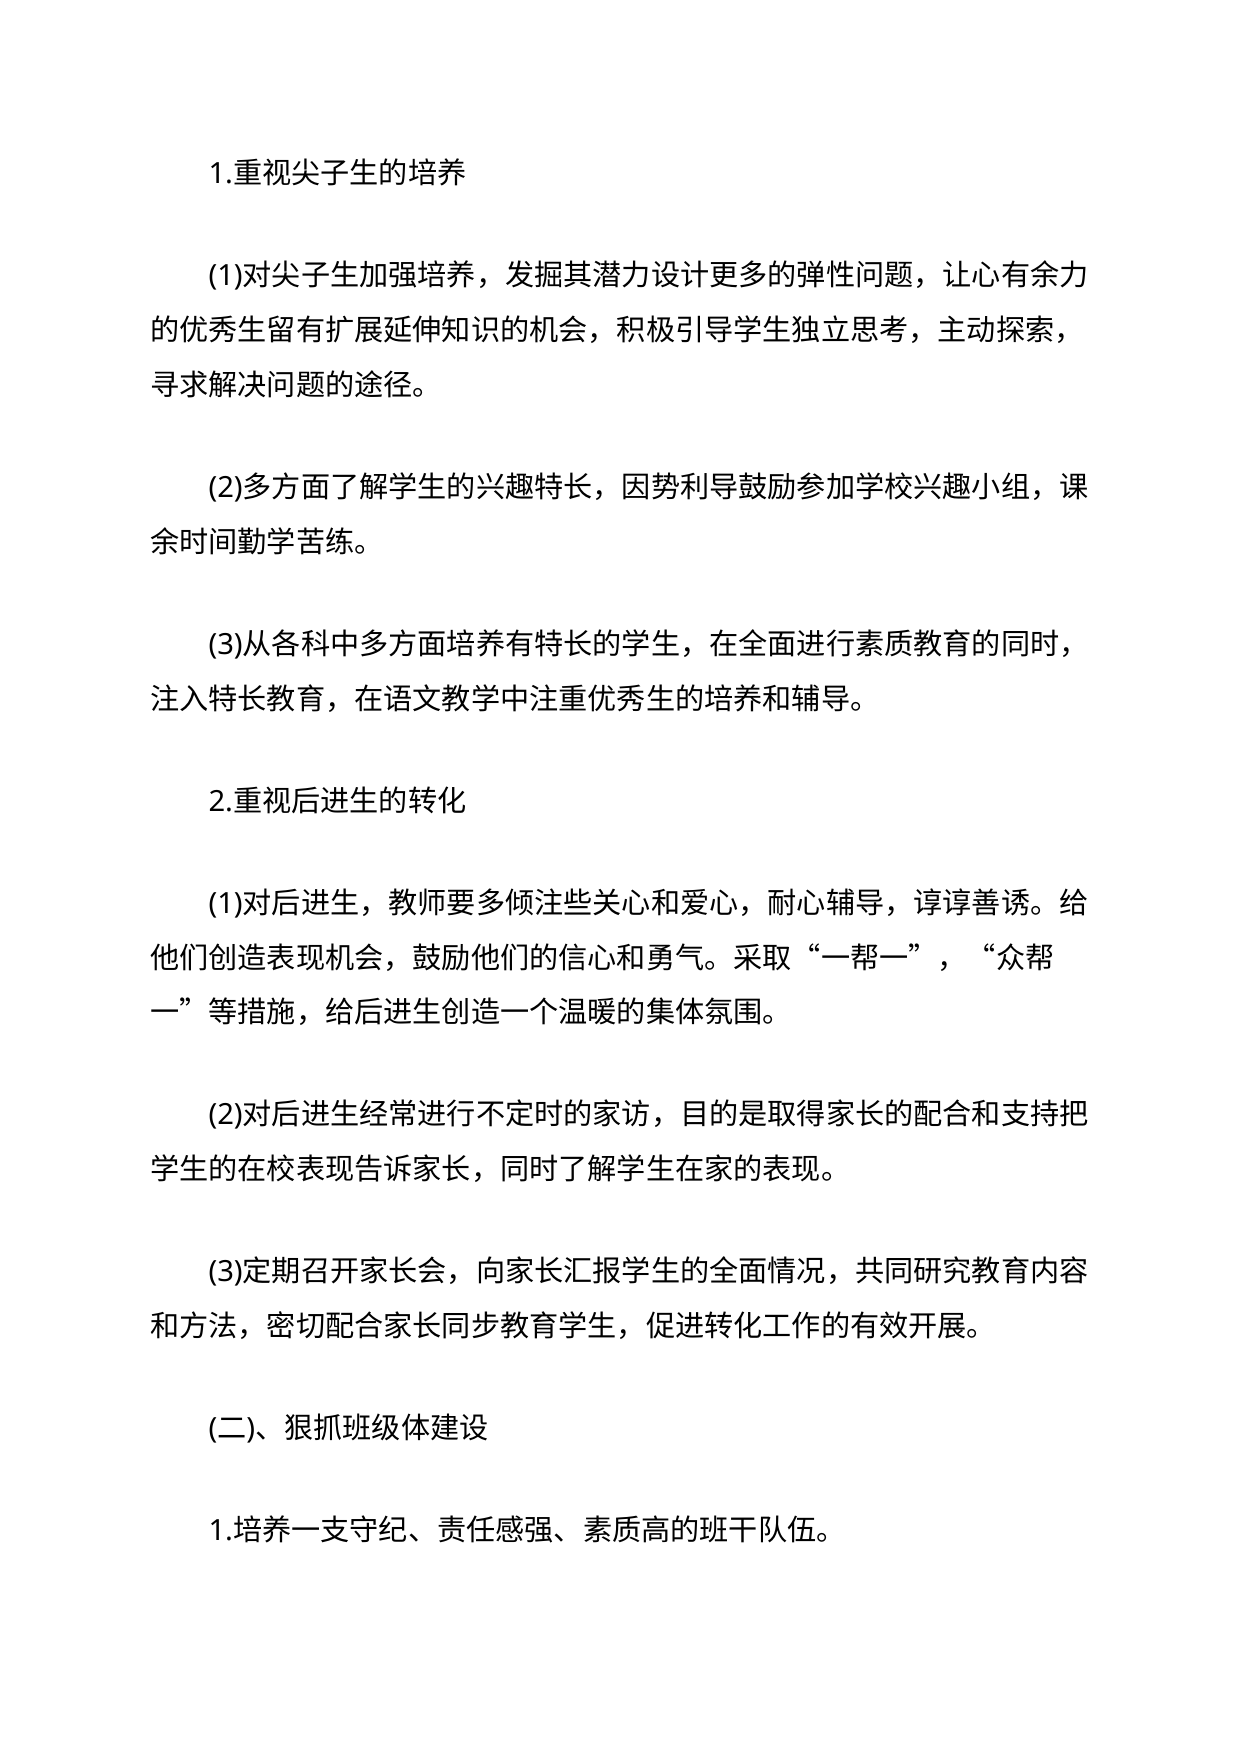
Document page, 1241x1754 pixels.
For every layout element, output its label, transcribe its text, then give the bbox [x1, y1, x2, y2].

text (2)多方面了解学生的兴趣特长，因势利导鼓励参加学校兴趣小组，课余时间勤学苦练。 [150, 464, 1090, 561]
text 1.培养一支守纪、责任感强、素质高的班干队伍。 [150, 1506, 1090, 1549]
text 1.重视尖子生的培养 [150, 150, 1090, 192]
text (二)、狠抓班级体建设 [150, 1404, 1090, 1447]
text (1)对后进生，教师要多倾注些关心和爱心，耐心辅导，谆谆善诱。给他们创造表现机会，鼓励他们的信心和勇气。采取“一帮一”，“众帮一”等措施，给后进生创造一个温暖的集体氛围。 [150, 879, 1090, 1031]
text (2)对后进生经常进行不定时的家访，目的是取得家长的配合和支持把学生的在校表现告诉家长，同时了解学生在家的表现。 [150, 1091, 1090, 1188]
text (3)定期召开家长会，向家长汇报学生的全面情况，共同研究教育内容和方法，密切配合家长同步教育学生，促进转化工作的有效开展。 [150, 1248, 1090, 1345]
text (1)对尖子生加强培养，发掘其潜力设计更多的弹性问题，让心有余力的优秀生留有扩展延伸知识的机会，积极引导学生独立思考，主动探索，寻求解决问题的途径。 [150, 252, 1090, 404]
text 2.重视后进生的转化 [150, 777, 1090, 819]
text (3)从各科中多方面培养有特长的学生，在全面进行素质教育的同时，注入特长教育，在语文教学中注重优秀生的培养和辅导。 [150, 620, 1090, 718]
